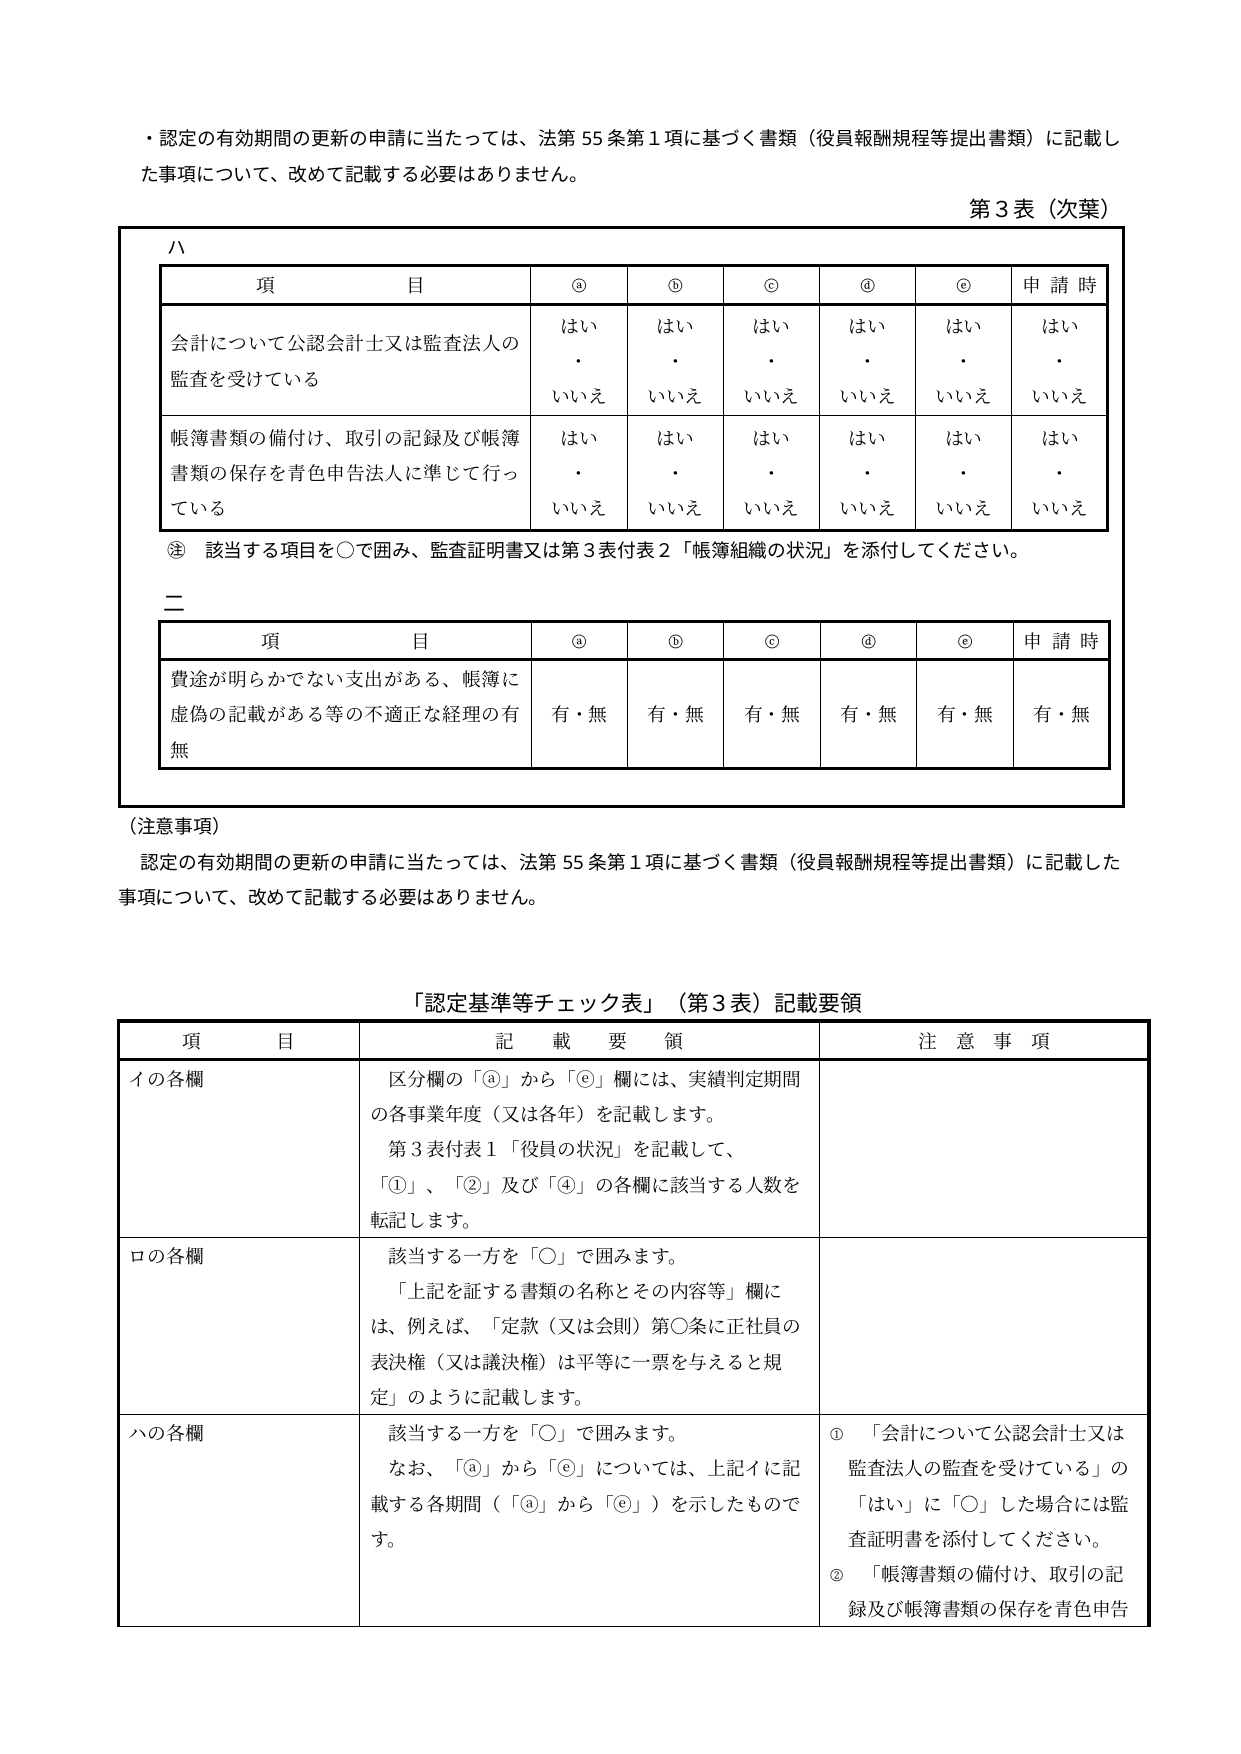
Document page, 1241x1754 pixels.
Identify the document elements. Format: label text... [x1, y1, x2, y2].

table_cell 該当する一方を「○」で囲みます。 「上記を証する書類の名称とその内容等」欄には、例えば、「定款（又は会則）第○条に正社員の表決権（又は議決権）は平等に一票を与えると規定」のように記載します。 [360, 1238, 819, 1414]
text 第３表（次葉） [115, 191, 1122, 226]
text 「認定基準等チェック表」（第３表）記載要領 [118, 984, 1146, 1019]
text 認定の有効期間の更新の申請に当たっては、法第55条第１項に基づく書類（役員報酬規程等提出書類）に記載した事項について、改めて記載する必要はありません。 [118, 843, 1122, 914]
table_cell イの各欄 [120, 1061, 359, 1237]
table_header ハ ㊟ 該当する項目を○で囲み、監査証明書又は第３表付表２「帳簿組織の状況」を添付してください。 二 [121, 229, 1122, 805]
table_cell ロの各欄 [120, 1238, 359, 1414]
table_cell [820, 1415, 1147, 1626]
text （注意事項） [118, 808, 1122, 843]
table_cell ハの各欄 [120, 1415, 359, 1626]
table_header 注 意 事 項 [820, 1023, 1147, 1058]
table_cell [820, 1061, 1147, 1237]
text ・認定の有効期間の更新の申請に当たっては、法第55条第１項に基づく書類（役員報酬規程等提出書類）に記載した事項について、改めて記載する必要はありません。 [140, 120, 1122, 191]
table_header 記 載 要 領 [360, 1023, 819, 1058]
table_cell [360, 1415, 819, 1626]
table_header 項 目 [120, 1023, 359, 1058]
table_cell [820, 1238, 1147, 1414]
table_cell 区分欄の「ⓐ」から「ⓔ」欄には、実績判定期間の各事業年度（又は各年）を記載します。 第３表付表１「役員の状況」を記載して、「①」、「②」及び「④」の各欄に該当する人数を転記します。 [360, 1061, 819, 1237]
